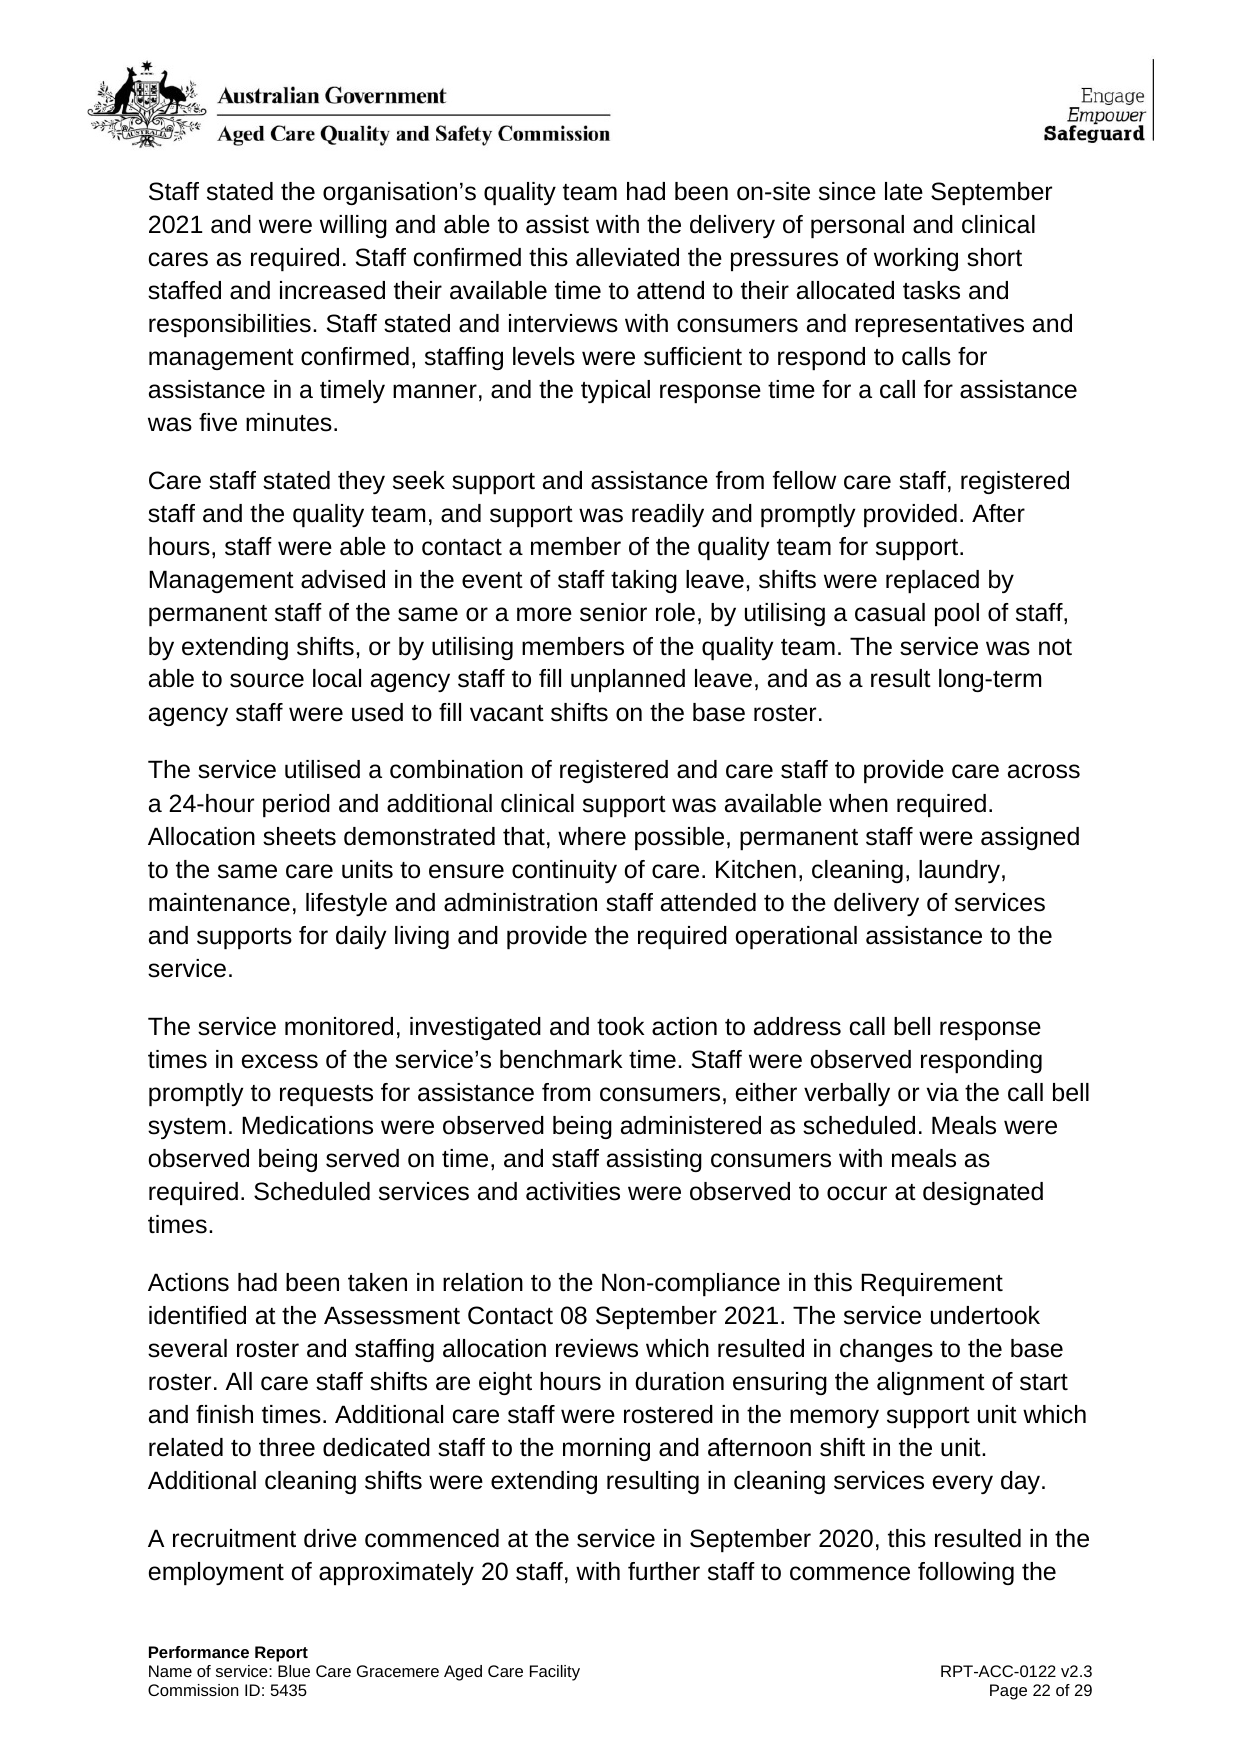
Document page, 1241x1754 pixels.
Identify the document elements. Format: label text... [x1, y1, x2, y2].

text The service utilised a combination of registered and care staff to provide care across a 24-hour period and additional clinical support was available when required. Allocation sheets demonstrated that, where possible, permanent staff were assigned to the same care units to ensure continuity of care. Kitchen, cleaning, laundry, maintenance, lifestyle and administration staff attended to the delivery of services and supports for daily living and provide the required operational assistance to the service. [148, 756, 1092, 982]
text The service monitored, investigated and took action to address call bell response times in excess of the service’s benchmark time. Staff were observed responding promptly to requests for assistance from consumers, either verbally or via the call bell system. Medications were observed being administered as scheduled. Meals were observed being served on time, and staff assisting consumers with meals as required. Scheduled services and activities were observed to occur at designated times. [148, 1012, 1092, 1238]
picture [1, 0, 1241, 169]
text Actions had been taken in relation to the Non-compliance in this Requirement identified at the Assessment Contact 08 September 2021. The service undertook several roster and staffing allocation reviews which resulted in changes to the base roster. All care staff shifts are eight hours in duration ensuring the alignment of start and finish times. Additional care staff were rostered in the memory support unit which related to three dedicated staff to the morning and afternoon shift in the unit. Additional cleaning shifts were extending resulting in cleaning services every day. [148, 1268, 1092, 1495]
text Staff stated the organisation’s quality team had been on-site since late September 2021 and were willing and able to assist with the delivery of personal and clinical cares as required. Staff confirmed this alleviated the pressures of working short staffed and increased their available time to attend to their allocated tasks and responsibilities. Staff stated and interviews with consumers and representatives and management confirmed, staffing levels were sufficient to respond to calls for assistance in a timely manner, and the typical response time for a call for assistance was five minutes. [148, 177, 1092, 437]
text Care staff stated they seek support and assistance from fellow care staff, registered staff and the quality team, and support was readily and promptly provided. After hours, staff were able to contact a member of the quality team for support. Management advised in the event of staff taking leave, shifts were replaced by permanent staff of the same or a more senior role, by utilising a casual pool of staff, by extending shifts, or by utilising members of the quality team. The service was not able to source local agency staff to fill unplanned leave, and as a result long-term agency staff were used to fill vacant shifts on the base roster. [148, 466, 1092, 726]
